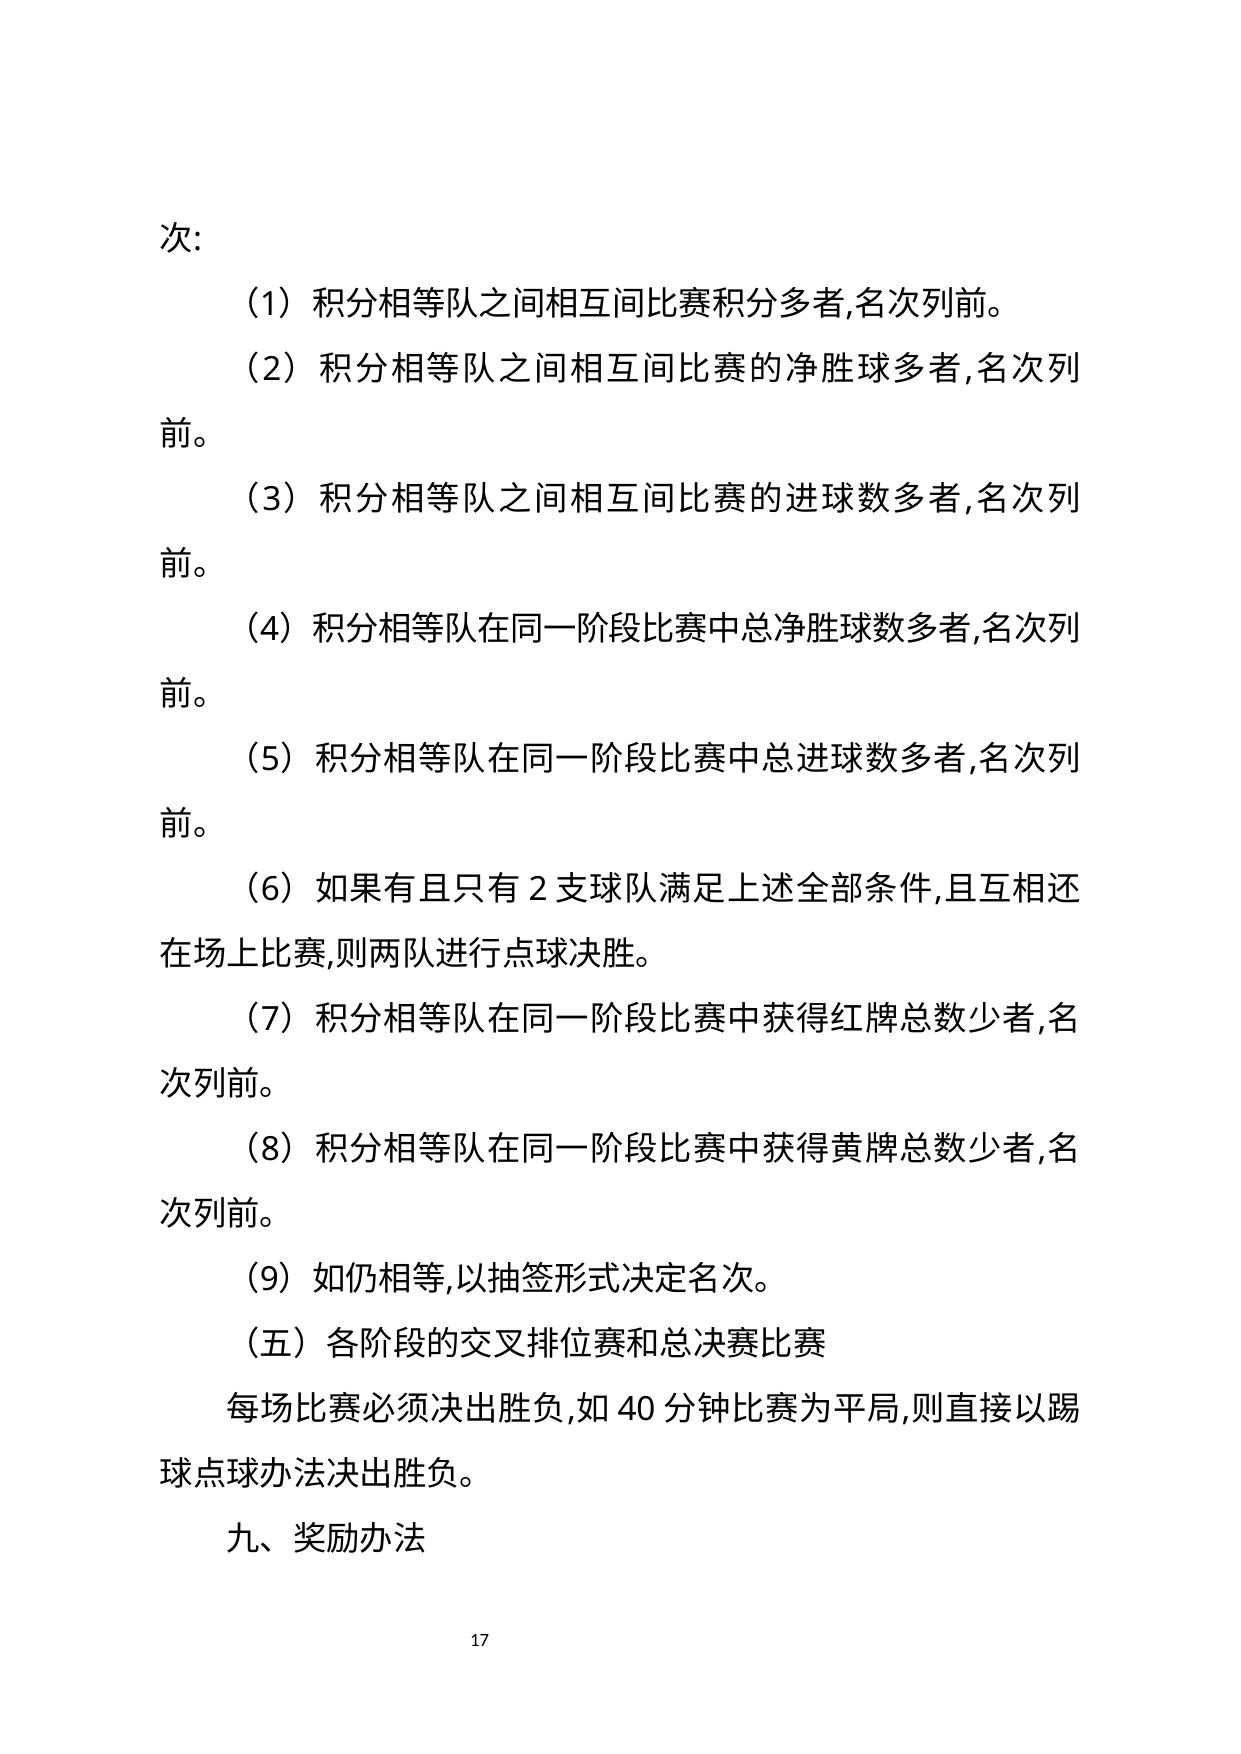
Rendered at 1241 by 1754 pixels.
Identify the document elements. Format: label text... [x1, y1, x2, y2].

list （6）如果有且只有2支球队满足上述全部条件,且互相还在场上比赛,则两队进行点球决胜。 [159, 853, 1081, 983]
list （五）各阶段的交叉排位赛和总决赛比赛 [159, 1308, 1081, 1373]
list （2）积分相等队之间相互间比赛的净胜球多者,名次列前。 [159, 333, 1081, 463]
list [159, 203, 1081, 268]
list 九、奖励办法 [159, 1503, 1081, 1568]
list （9）如仍相等,以抽签形式决定名次。 [159, 1243, 1081, 1308]
list （5）积分相等队在同一阶段比赛中总进球数多者,名次列前。 [159, 723, 1081, 853]
list （7）积分相等队在同一阶段比赛中获得红牌总数少者,名次列前。 [159, 983, 1081, 1113]
list （4）积分相等队在同一阶段比赛中总净胜球数多者,名次列前。 [159, 593, 1081, 723]
list （1）积分相等队之间相互间比赛积分多者,名次列前。 [159, 268, 1081, 333]
list （8）积分相等队在同一阶段比赛中获得黄牌总数少者,名次列前。 [159, 1113, 1081, 1243]
list （3）积分相等队之间相互间比赛的进球数多者,名次列前。 [159, 463, 1081, 593]
list 每场比赛必须决出胜负,如40分钟比赛为平局,则直接以踢球点球办法决出胜负。 [159, 1373, 1081, 1503]
